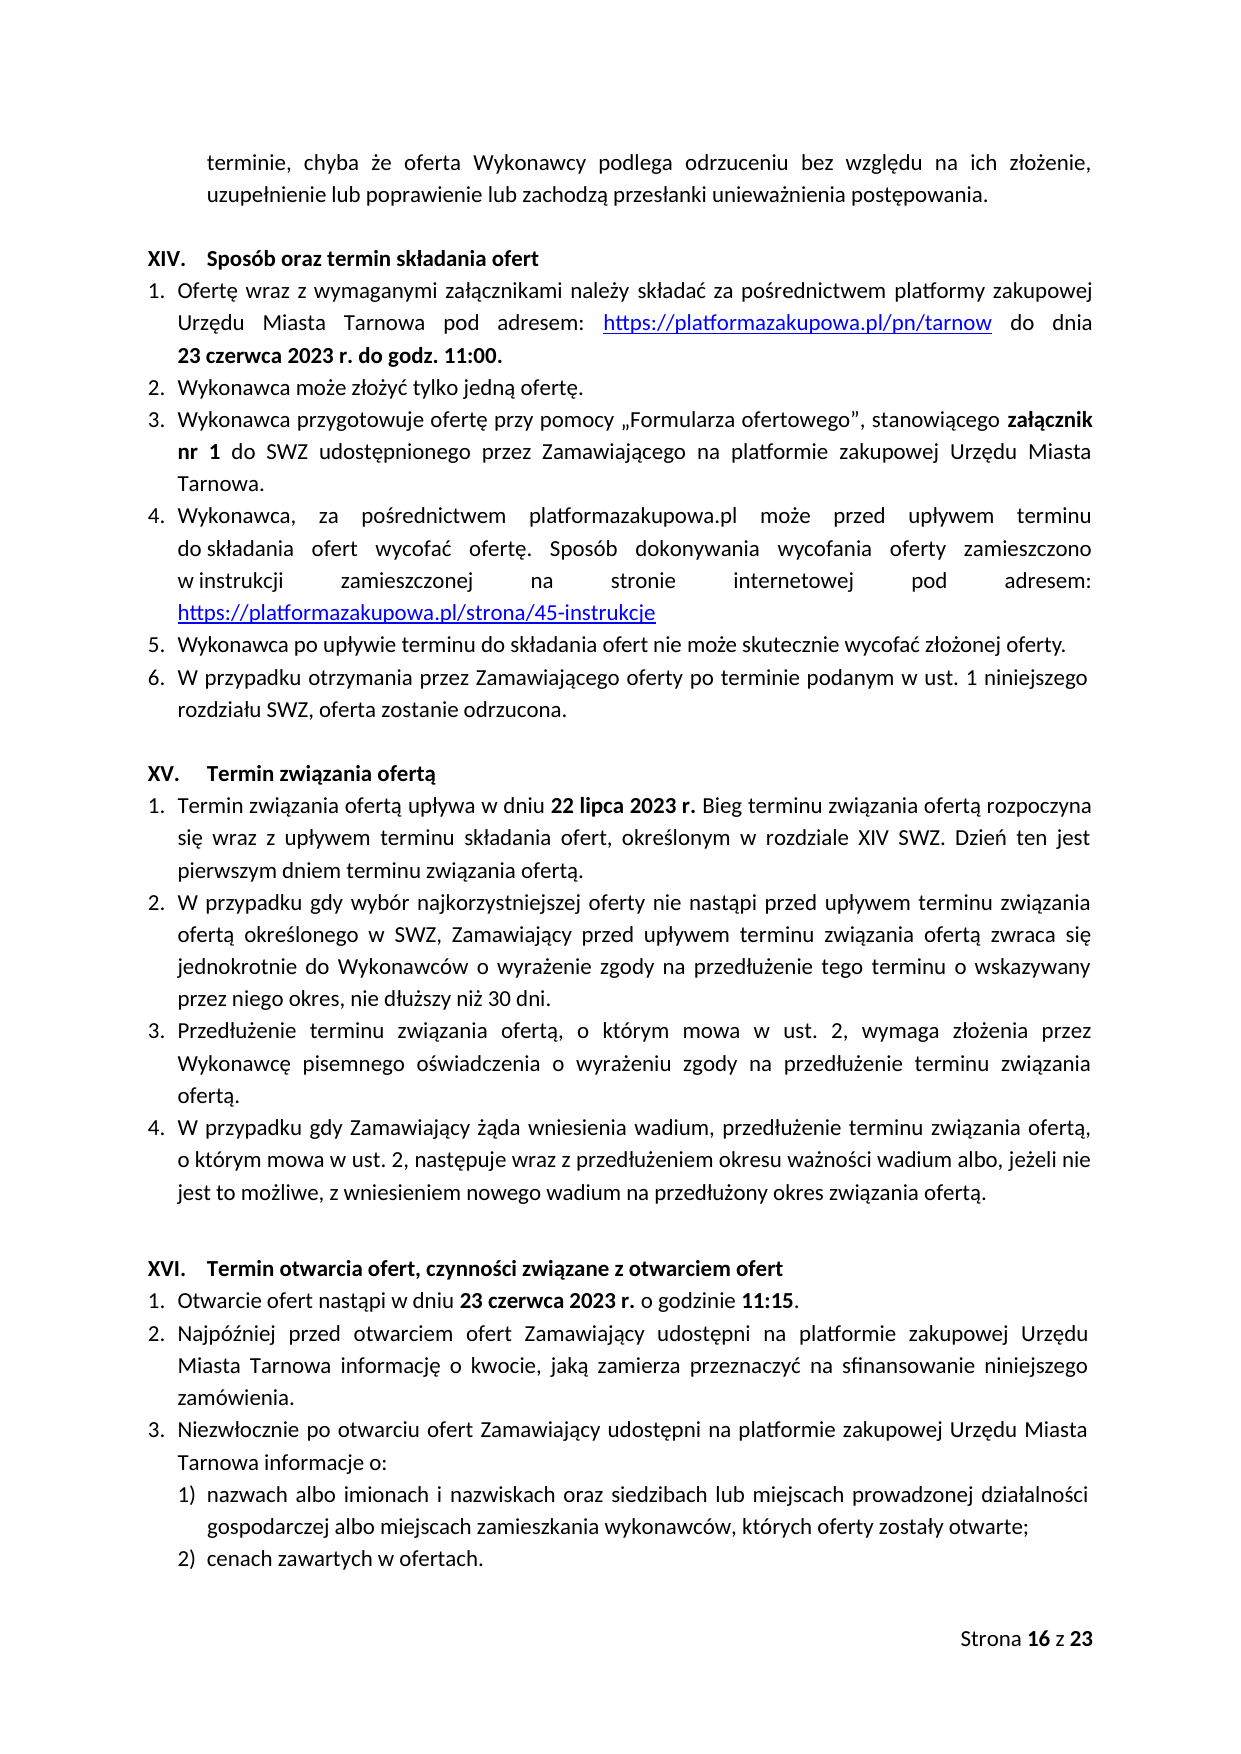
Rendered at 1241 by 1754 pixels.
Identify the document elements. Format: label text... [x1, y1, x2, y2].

list cenach zawartych w ofertach. [177, 1544, 1090, 1572]
list Sposób oraz termin składania ofert [148, 244, 1093, 272]
list Termin związania ofertą upływa w dniu 22 lipca 2023 r. Bieg terminu związania ofertą rozpoczyna się wraz z upływem terminu składania ofert, określonym w rozdziale XIV SWZ. Dzień ten jest pierwszym dniem terminu związania ofertą. [148, 791, 1093, 884]
list W przypadku gdy wybór najkorzystniejszej oferty nie nastąpi przed upływem terminu związania ofertą określonego w SWZ, Zamawiający przed upływem terminu związania ofertą zwraca się jednokrotnie do Wykonawców o wyrażenie zgody na przedłużenie tego terminu o wskazywany przez niego okres, nie dłuższy niż 30 dni. [148, 888, 1093, 1012]
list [162, 148, 1093, 208]
list W przypadku gdy Zamawiający żąda wniesienia wadium, przedłużenie terminu związania ofertą, o którym mowa w ust. 2, następuje wraz z przedłużeniem okresu ważności wadium albo, jeżeli nie jest to możliwe, z wniesieniem nowego wadium na przedłużony okres związania ofertą. [148, 1113, 1093, 1206]
list Wykonawca po upływie terminu do składania ofert nie może skutecznie wycofać złożonej oferty. [148, 630, 1093, 658]
list W przypadku otrzymania przez Zamawiającego oferty po terminie podanym w ust. 1 niniejszego rozdziału SWZ, oferta zostanie odrzucona. [148, 663, 1090, 723]
list Ofertę wraz z wymaganymi załącznikami należy składać za pośrednictwem platformy zakupowej Urzędu Miasta Tarnowa pod adresem: https://platformazakupowa.pl/pn/tarnow do dnia 23 czerwca 2023 r. do godz. 11:00. [148, 276, 1093, 369]
list Wykonawca, za pośrednictwem platformazakupowa.pl może przed upływem terminu do składania ofert wycofać ofertę. Sposób dokonywania wycofania oferty zamieszczono w instrukcji zamieszczonej na stronie internetowej pod adresem: https://platformazakupowa.pl/strona/45-instrukcje [148, 502, 1093, 626]
list Niezwłocznie po otwarciu ofert Zamawiający udostępni na platformie zakupowej Urzędu Miasta Tarnowa informacje o: [148, 1415, 1090, 1476]
list Termin związania ofertą [148, 759, 1093, 787]
list Termin otwarcia ofert, czynności związane z otwarciem ofert [148, 1254, 1093, 1282]
list Wykonawca przygotowuje ofertę przy pomocy „Formularza ofertowego”, stanowiącego załącznik nr 1 do SWZ udostępnionego przez Zamawiającego na platformie zakupowej Urzędu Miasta Tarnowa. [148, 405, 1093, 497]
list Otwarcie ofert nastąpi w dniu 23 czerwca 2023 r. o godzinie 11:15. [148, 1287, 1090, 1315]
list nazwach albo imionach i nazwiskach oraz siedzibach lub miejscach prowadzonej działalności gospodarczej albo miejscach zamieszkania wykonawców, których oferty zostały otwarte; [177, 1480, 1090, 1540]
list Wykonawca może złożyć tylko jedną ofertę. [148, 373, 1093, 401]
list Najpóźniej przed otwarciem ofert Zamawiający udostępni na platformie zakupowej Urzędu Miasta Tarnowa informację o kwocie, jaką zamierza przeznaczyć na sfinansowanie niniejszego zamówienia. [148, 1319, 1090, 1411]
list Przedłużenie terminu związania ofertą, o którym mowa w ust. 2, wymaga złożenia przez Wykonawcę pisemnego oświadczenia o wyrażeniu zgody na przedłużenie terminu związania ofertą. [148, 1017, 1093, 1109]
